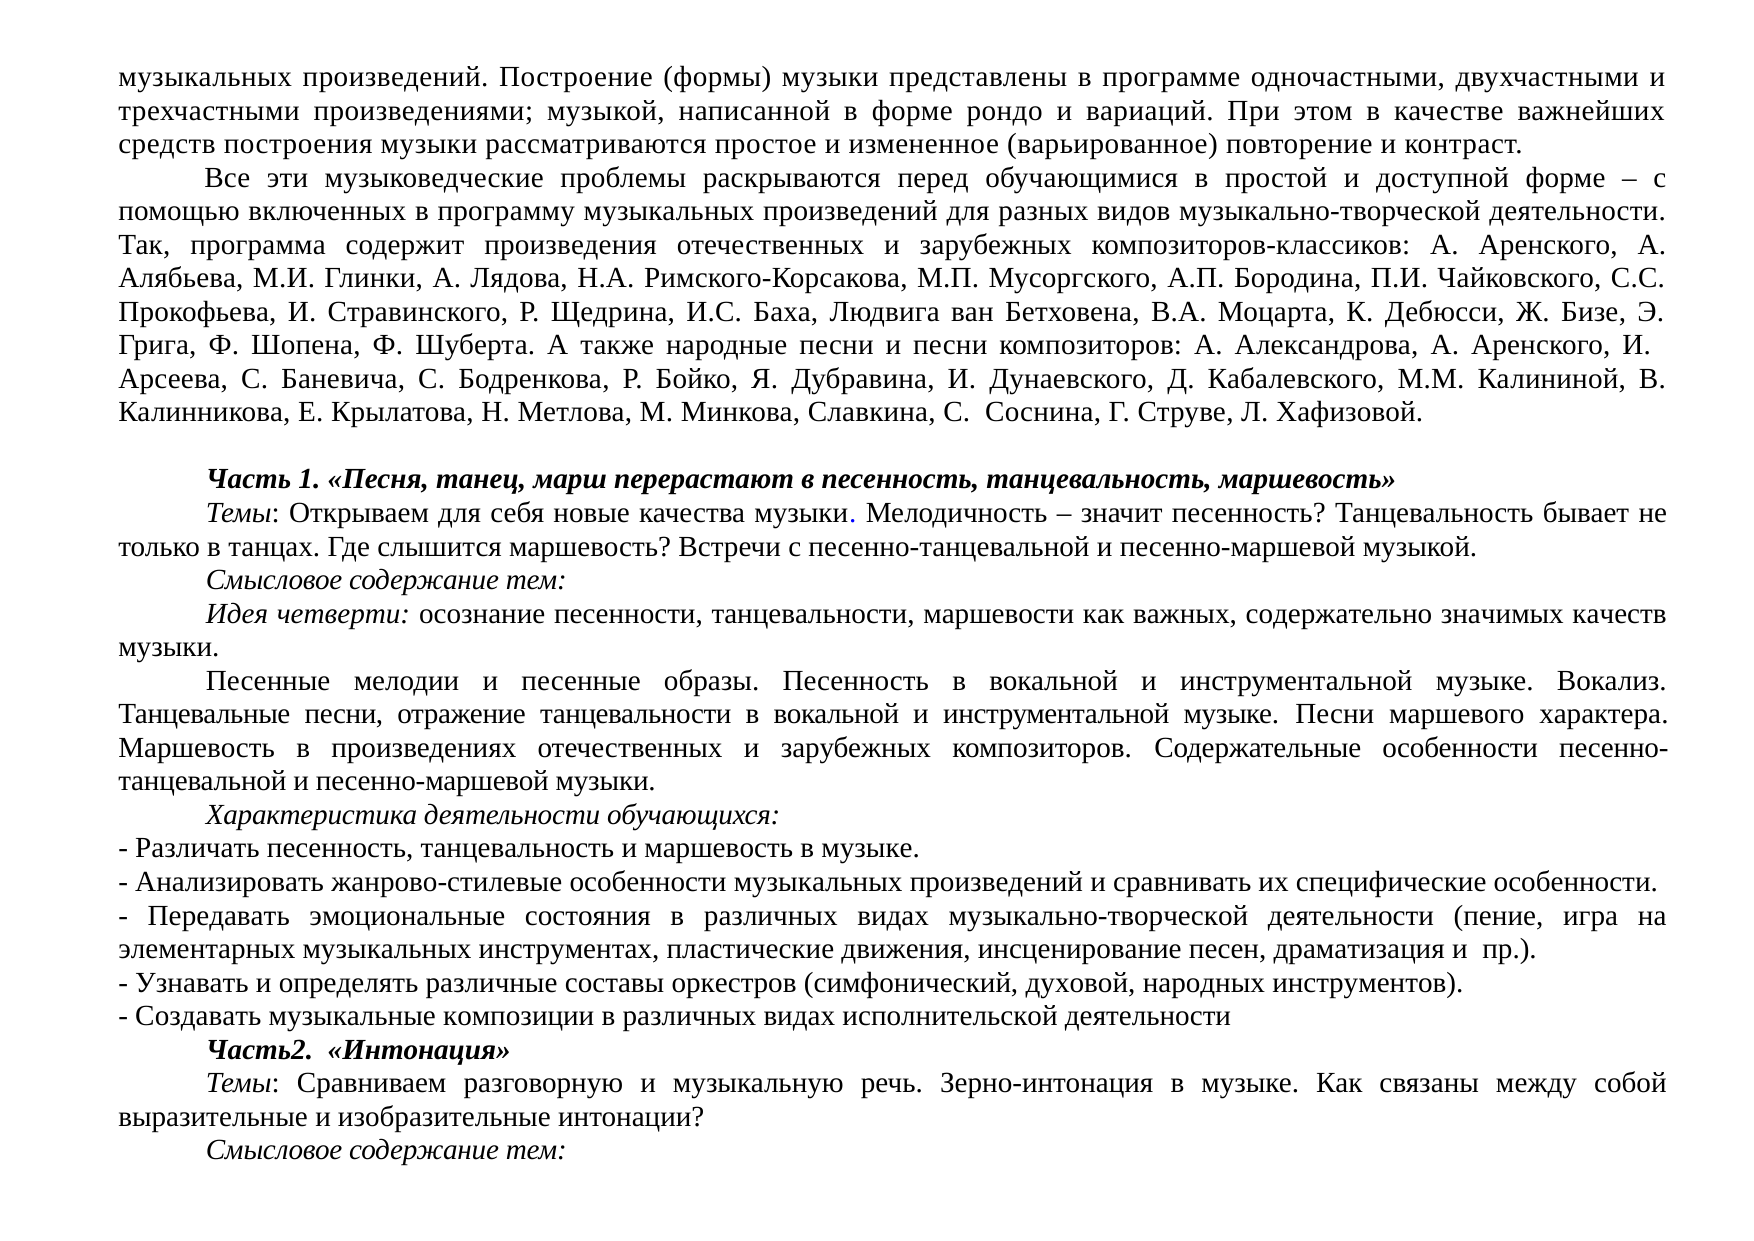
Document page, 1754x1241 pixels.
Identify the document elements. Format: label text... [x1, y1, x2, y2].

text Часть2. «Интонация» [118, 1032, 1668, 1065]
text Все эти музыковедческие проблемы раскрываются перед обучающимися в простой и доступной форме – с помощью включенных в программу музыкальных произведений для разных видов музыкально-творческой деятельности. Так, программа содержит произведения отечественных и зарубежных композиторов-классиков: А. Аренского, А. Алябьева, М.И. Глинки, А. Лядова, Н.А. Римского-Корсакова, М.П. Мусоргского, А.П. Бородина, П.И. Чайковского, С.С. Прокофьева, И. Стравинского, Р. Щедрина, И.С. Баха, Людвига ван Бетховена, В.А. Моцарта, К. Дебюсси, Ж. Бизе, Э. Грига, Ф. Шопена, Ф. Шуберта. А также народные песни и песни композиторов: А. Александрова, А. Аренского, И. Арсеева, С. Баневича, С. Бодренкова, Р. Бойко, Я. Дубравина, И. Дунаевского, Д. Кабалевского, М.М. Калининой, В. Калинникова, Е. Крылатова, Н. Метлова, М. Минкова, Славкина, С. Соснина, Г. Струве, Л. Хафизовой. [118, 160, 1668, 428]
text Часть 1. «Песня, танец, марш перерастают в песенность, танцевальность, маршевость» [118, 462, 1668, 495]
text Темы: Открываем для себя новые качества музыки. Мелодичность – значит песенность? Танцевальность бывает не только в танцах. Где слышится маршевость? Встречи с песенно-танцевальной и песенно-маршевой музыкой. [118, 495, 1668, 562]
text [118, 59, 1668, 160]
text Характеристика деятельности обучающихся: [118, 797, 1668, 831]
text - Создавать музыкальные композиции в различных видах исполнительской деятельности [118, 998, 1668, 1032]
text Песенные мелодии и песенные образы. Песенность в вокальной и инструментальной музыке. Вокализ. Танцевальные песни, отражение танцевальности в вокальной и инструментальной музыке. Песни маршевого характера. Маршевость в произведениях отечественных и зарубежных композиторов. Содержательные особенности песенно-танцевальной и песенно-маршевой музыки. [118, 663, 1668, 797]
text Темы: Сравниваем разговорную и музыкальную речь. Зерно-интонация в музыке. Как связаны между собой выразительные и изобразительные интонации? [118, 1065, 1668, 1132]
text Смысловое содержание тем: [118, 1132, 1668, 1166]
text - Анализировать жанрово-стилевые особенности музыкальных произведений и сравнивать их специфические особенности. [118, 864, 1668, 898]
text Идея четверти: осознание песенности, танцевальности, маршевости как важных, содержательно значимых качеств музыки. [118, 596, 1668, 663]
text - Узнавать и определять различные составы оркестров (симфонический, духовой, народных инструментов). [118, 965, 1668, 998]
text - Различать песенность, танцевальность и маршевость в музыке. [118, 831, 1668, 864]
text - Передавать эмоциональные состояния в различных видах музыкально-творческой деятельности (пение, игра на элементарных музыкальных инструментах, пластические движения, инсценирование песен, драматизация и пр.). [118, 898, 1668, 965]
text Смысловое содержание тем: [118, 562, 1668, 596]
